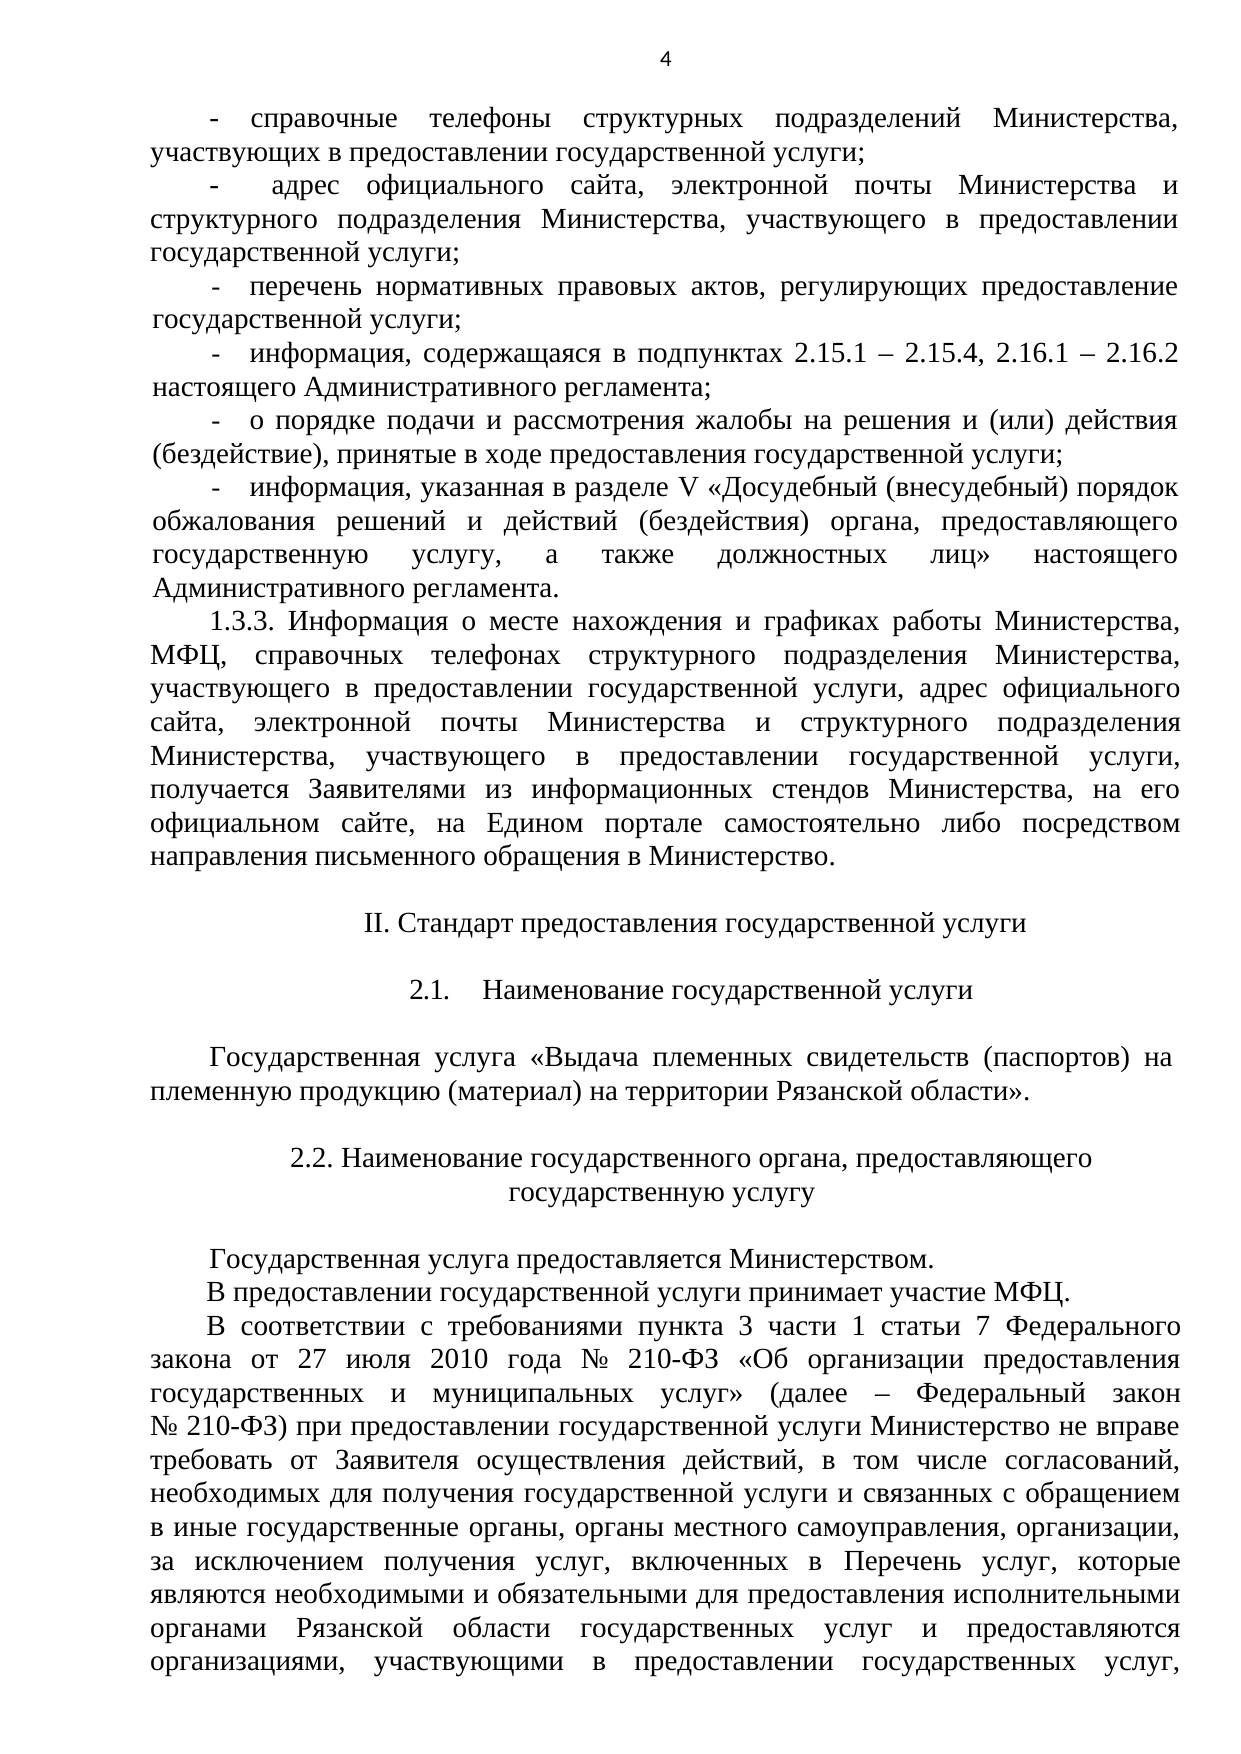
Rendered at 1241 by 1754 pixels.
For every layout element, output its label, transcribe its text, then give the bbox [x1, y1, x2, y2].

list о порядке подачи и рассмотрения жалобы на решения и (или) действия (бездействие), принятые в ходе предоставления государственной услуги; [152, 402, 1179, 469]
text Государственная услуга предоставляется Министерством. [150, 1241, 1173, 1274]
text 2.2. Наименование государственного органа, предоставляющего государственную услугу [150, 1140, 1173, 1207]
text 1.3.3. Информация о месте нахождения и графиках работы Министерства, МФЦ, справочных телефонах структурного подразделения Министерства, участвующего в предоставлении государственной услуги, адрес официального сайта, электронной почты Министерства и структурного подразделения Министерства, участвующего в предоставлении государственной услуги, получается Заявителями из информационных стендов Министерства, на его официальном сайте, на Едином портале самостоятельно либо посредством направления письменного обращения в Министерство. [150, 603, 1181, 872]
text II. Стандарт предоставления государственной услуги [150, 905, 1181, 939]
list перечень нормативных правовых актов, регулирующих предоставление государственной услуги; [152, 268, 1179, 335]
text - справочные телефоны структурных подразделений Министерства, участвующих в предоставлении государственной услуги; [150, 100, 1179, 167]
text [150, 1308, 1181, 1677]
text В предоставлении государственной услуги принимает участие МФЦ. [150, 1274, 1181, 1308]
text 2.1. Наименование государственной услуги [150, 972, 1173, 1006]
list информация, указанная в разделе V «Досудебный (внесудебный) порядок обжалования решений и действий (бездействия) органа, предоставляющего государственную услугу, а также должностных лиц» настоящего Административного регламента. [152, 469, 1179, 603]
text - адрес официального сайта, электронной почты Министерства и структурного подразделения Министерства, участвующего в предоставлении государственной услуги; [150, 167, 1179, 268]
text Государственная услуга «Выдача племенных свидетельств (паспортов) на племенную продукцию (материал) на территории Рязанской области». [150, 1039, 1173, 1107]
list информация, содержащаяся в подпунктах 2.15.1 – 2.15.4, 2.16.1 – 2.16.2 настоящего Административного регламента; [152, 335, 1179, 402]
